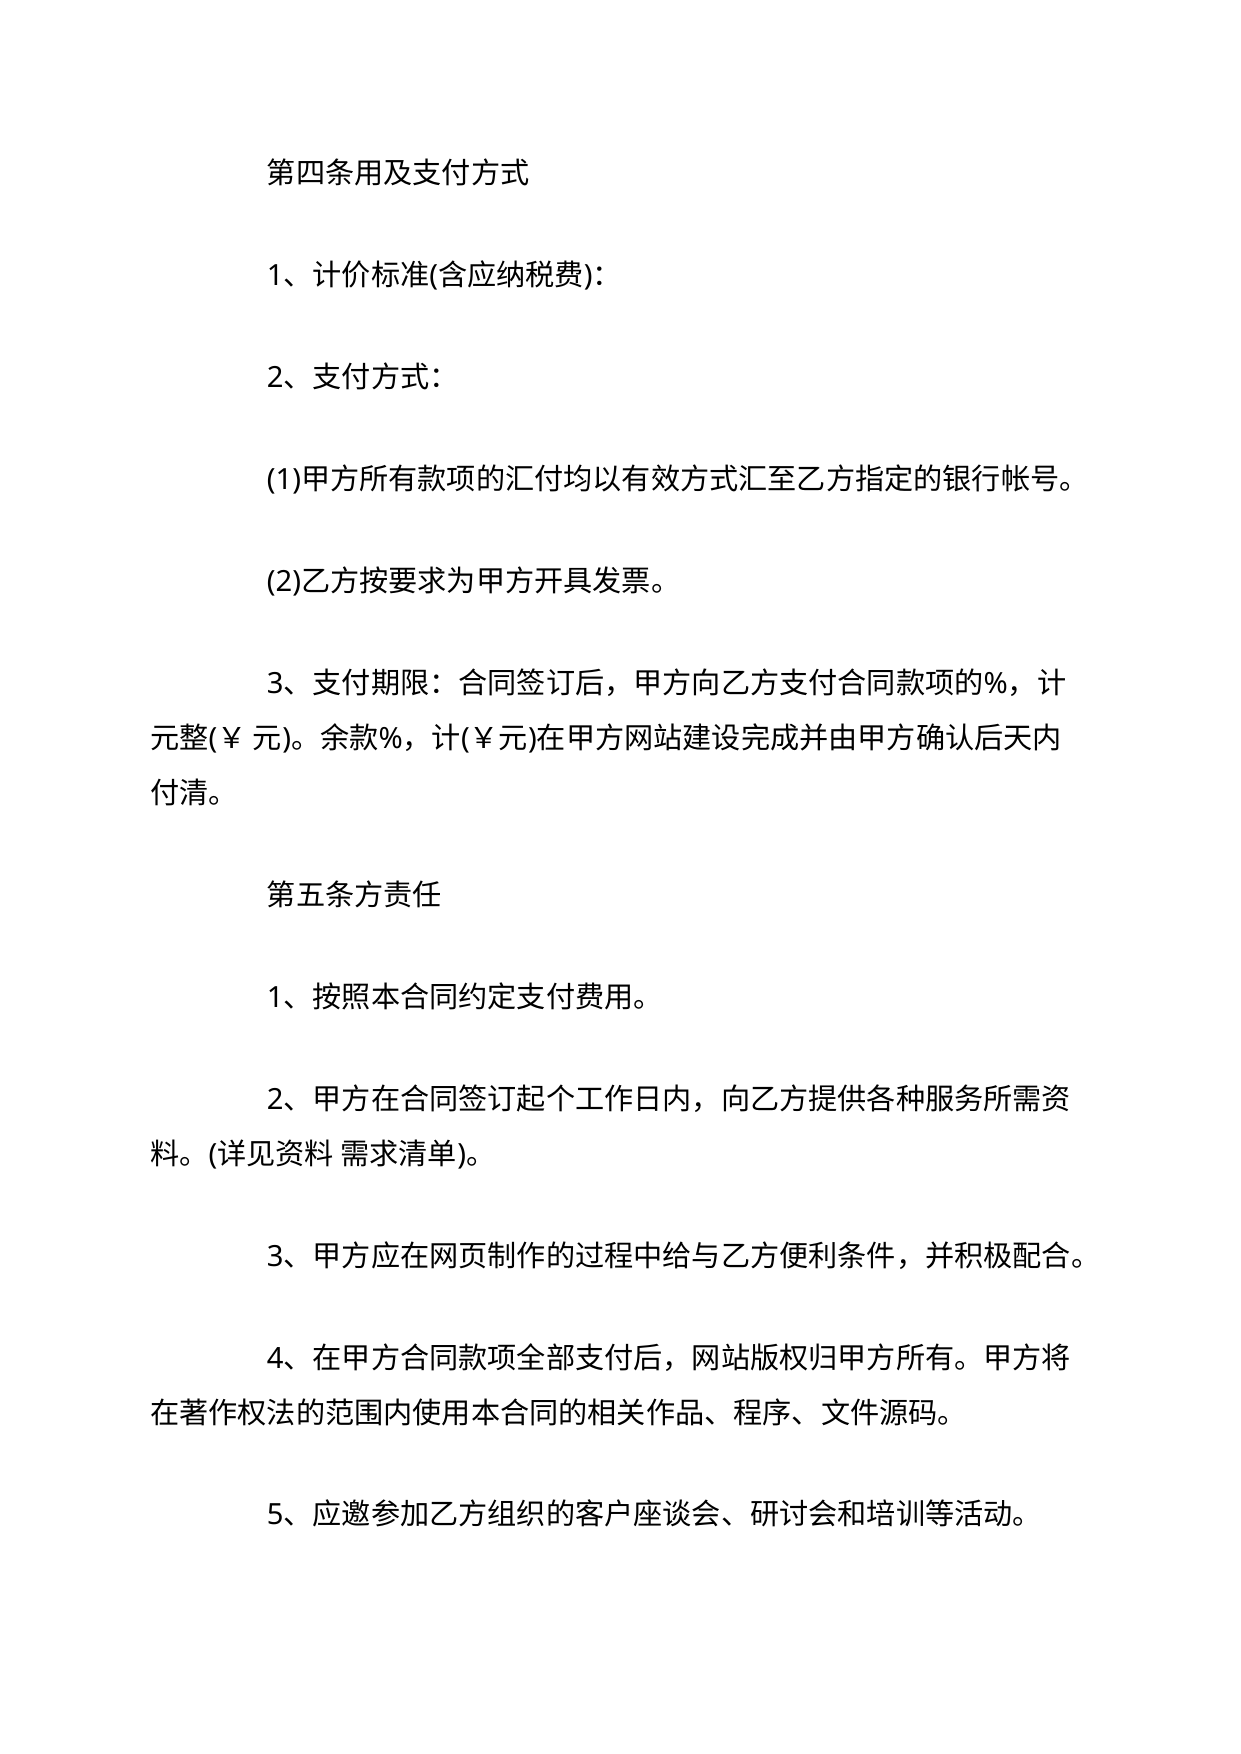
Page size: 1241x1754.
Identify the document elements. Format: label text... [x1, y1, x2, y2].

text 5、应邀参加乙方组织的客户座谈会、研讨会和培训等活动。 [150, 1491, 1090, 1533]
text 2、甲方在合同签订起个工作日内，向乙方提供各种服务所需资料。(详见资料 需求清单)。 [150, 1075, 1090, 1173]
text (1)甲方所有款项的汇付均以有效方式汇至乙方指定的银行帐号。 [150, 456, 1090, 498]
text 第五条方责任 [150, 871, 1090, 914]
text 4、在甲方合同款项全部支付后，网站版权归甲方所有。甲方将在著作权法的范围内使用本合同的相关作品、程序、文件源码。 [150, 1334, 1090, 1431]
text 3、支付期限：合同签订后，甲方向乙方支付合同款项的%，计元整(￥ 元)。余款%，计(￥元)在甲方网站建设完成并由甲方确认后天内付清。 [150, 660, 1090, 812]
text 2、支付方式： [150, 354, 1090, 396]
text (2)乙方按要求为甲方开具发票。 [150, 558, 1090, 600]
text 3、甲方应在网页制作的过程中给与乙方便利条件，并积极配合。 [150, 1232, 1090, 1274]
text 1、计价标准(含应纳税费)： [150, 252, 1090, 294]
text 1、按照本合同约定支付费用。 [150, 973, 1090, 1016]
text 第四条用及支付方式 [150, 150, 1090, 192]
